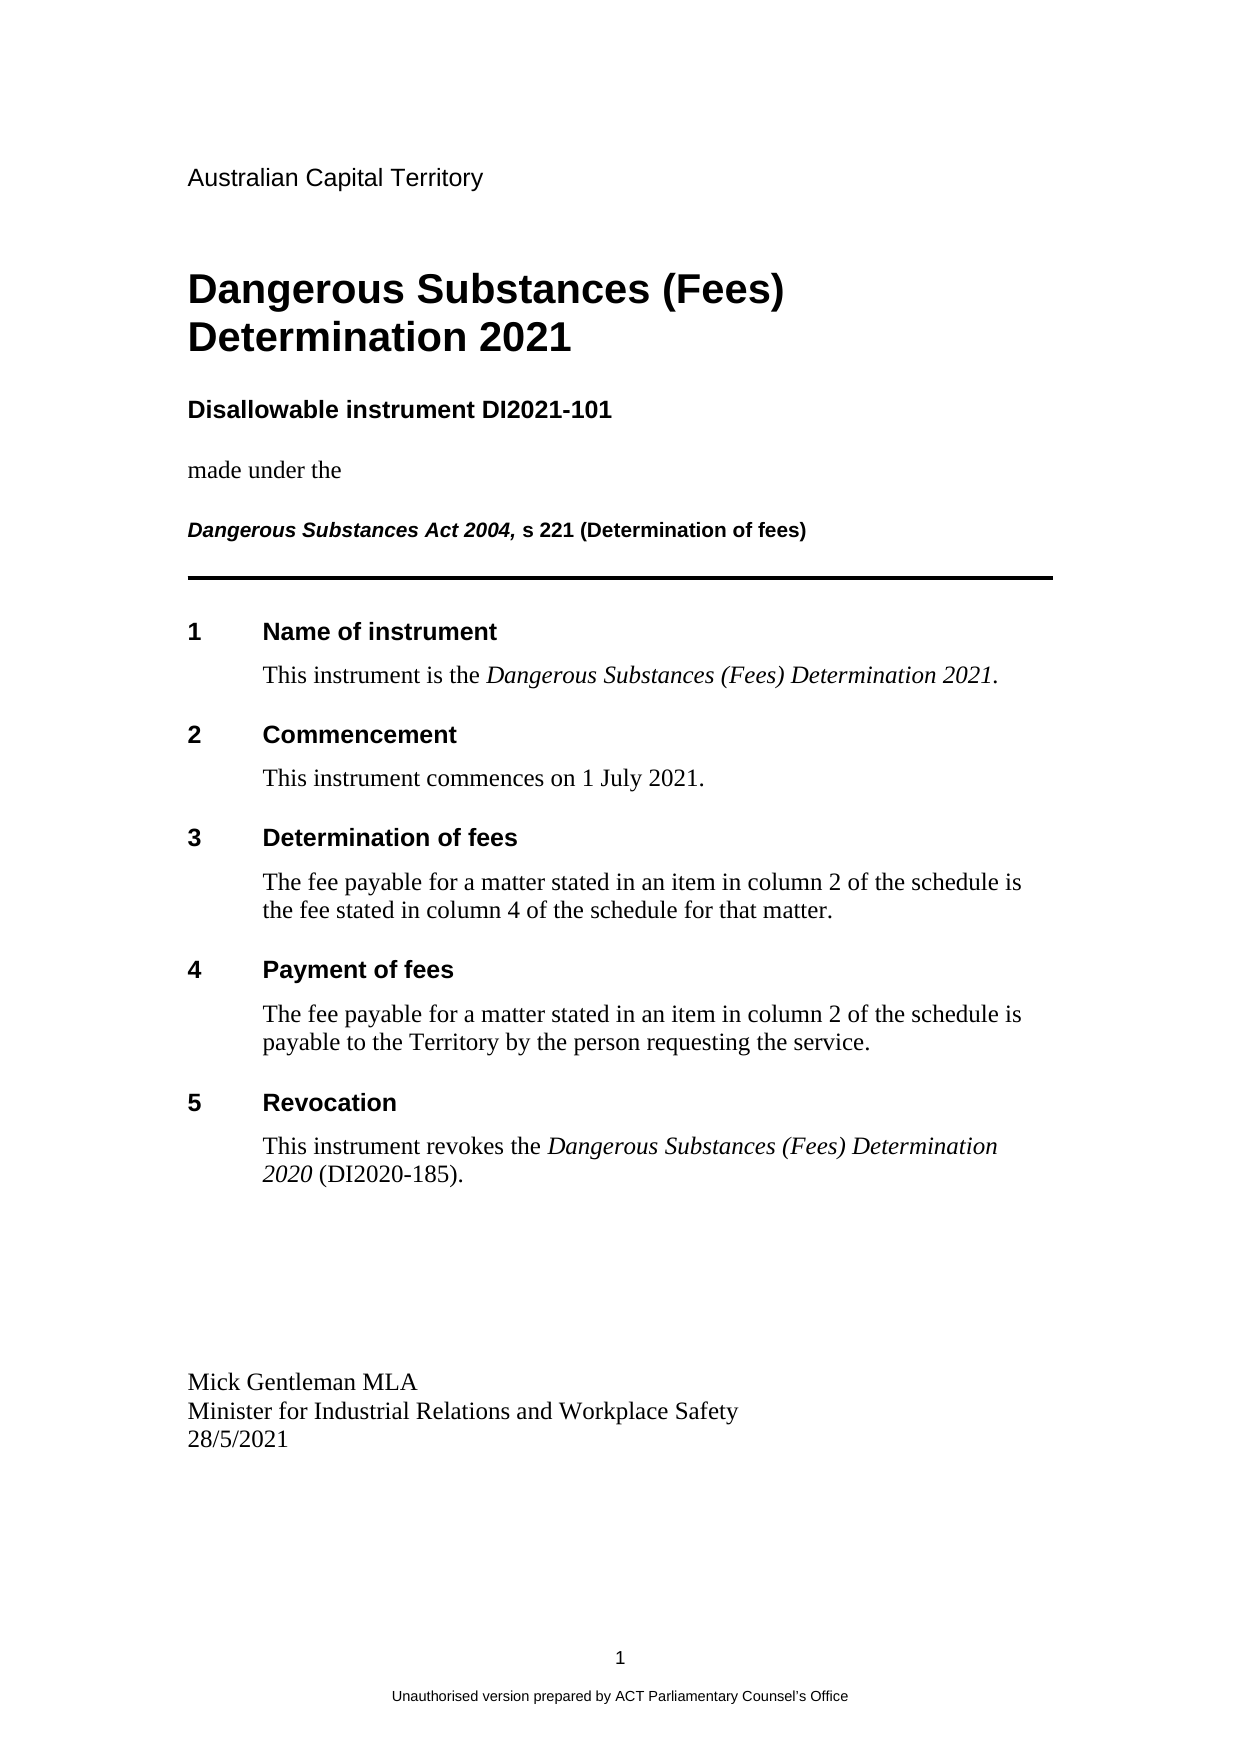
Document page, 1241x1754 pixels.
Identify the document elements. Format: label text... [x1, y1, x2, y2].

text Minister for Industrial Relations and Workplace Safety [187, 1396, 1053, 1424]
text This instrument revokes the Dangerous Substances (Fees) Determination 2020 (DI2020-185). [262, 1131, 1053, 1188]
text 5 Revocation [187, 1087, 1053, 1116]
text The fee payable for a matter stated in an item in column 2 of the schedule is payable to the Territory by the person requesting the service. [262, 999, 1053, 1056]
text 28/5/2021 [187, 1424, 1053, 1453]
text 3 Determination of fees [187, 823, 1053, 852]
text 1 Name of instrument [187, 617, 1053, 645]
text This instrument commences on 1 July 2021. [262, 763, 1053, 792]
text Dangerous Substances (Fees) Determination 2021 [187, 264, 1053, 360]
text Australian Capital Territory [187, 162, 1053, 191]
text Mick Gentleman MLA [187, 1367, 1053, 1396]
text made under the [187, 455, 1053, 484]
text This instrument is the Dangerous Substances (Fees) Determination 2021. [262, 660, 1053, 689]
text Disallowable instrument DI2021-101 [187, 395, 1053, 424]
text 2 Commencement [187, 720, 1053, 749]
text Dangerous Substances Act 2004, s 221 (Determination of fees) [187, 517, 1053, 541]
text 4 Payment of fees [187, 955, 1053, 984]
text The fee payable for a matter stated in an item in column 2 of the schedule is the fee stated in column 4 of the schedule for that matter. [262, 867, 1053, 924]
